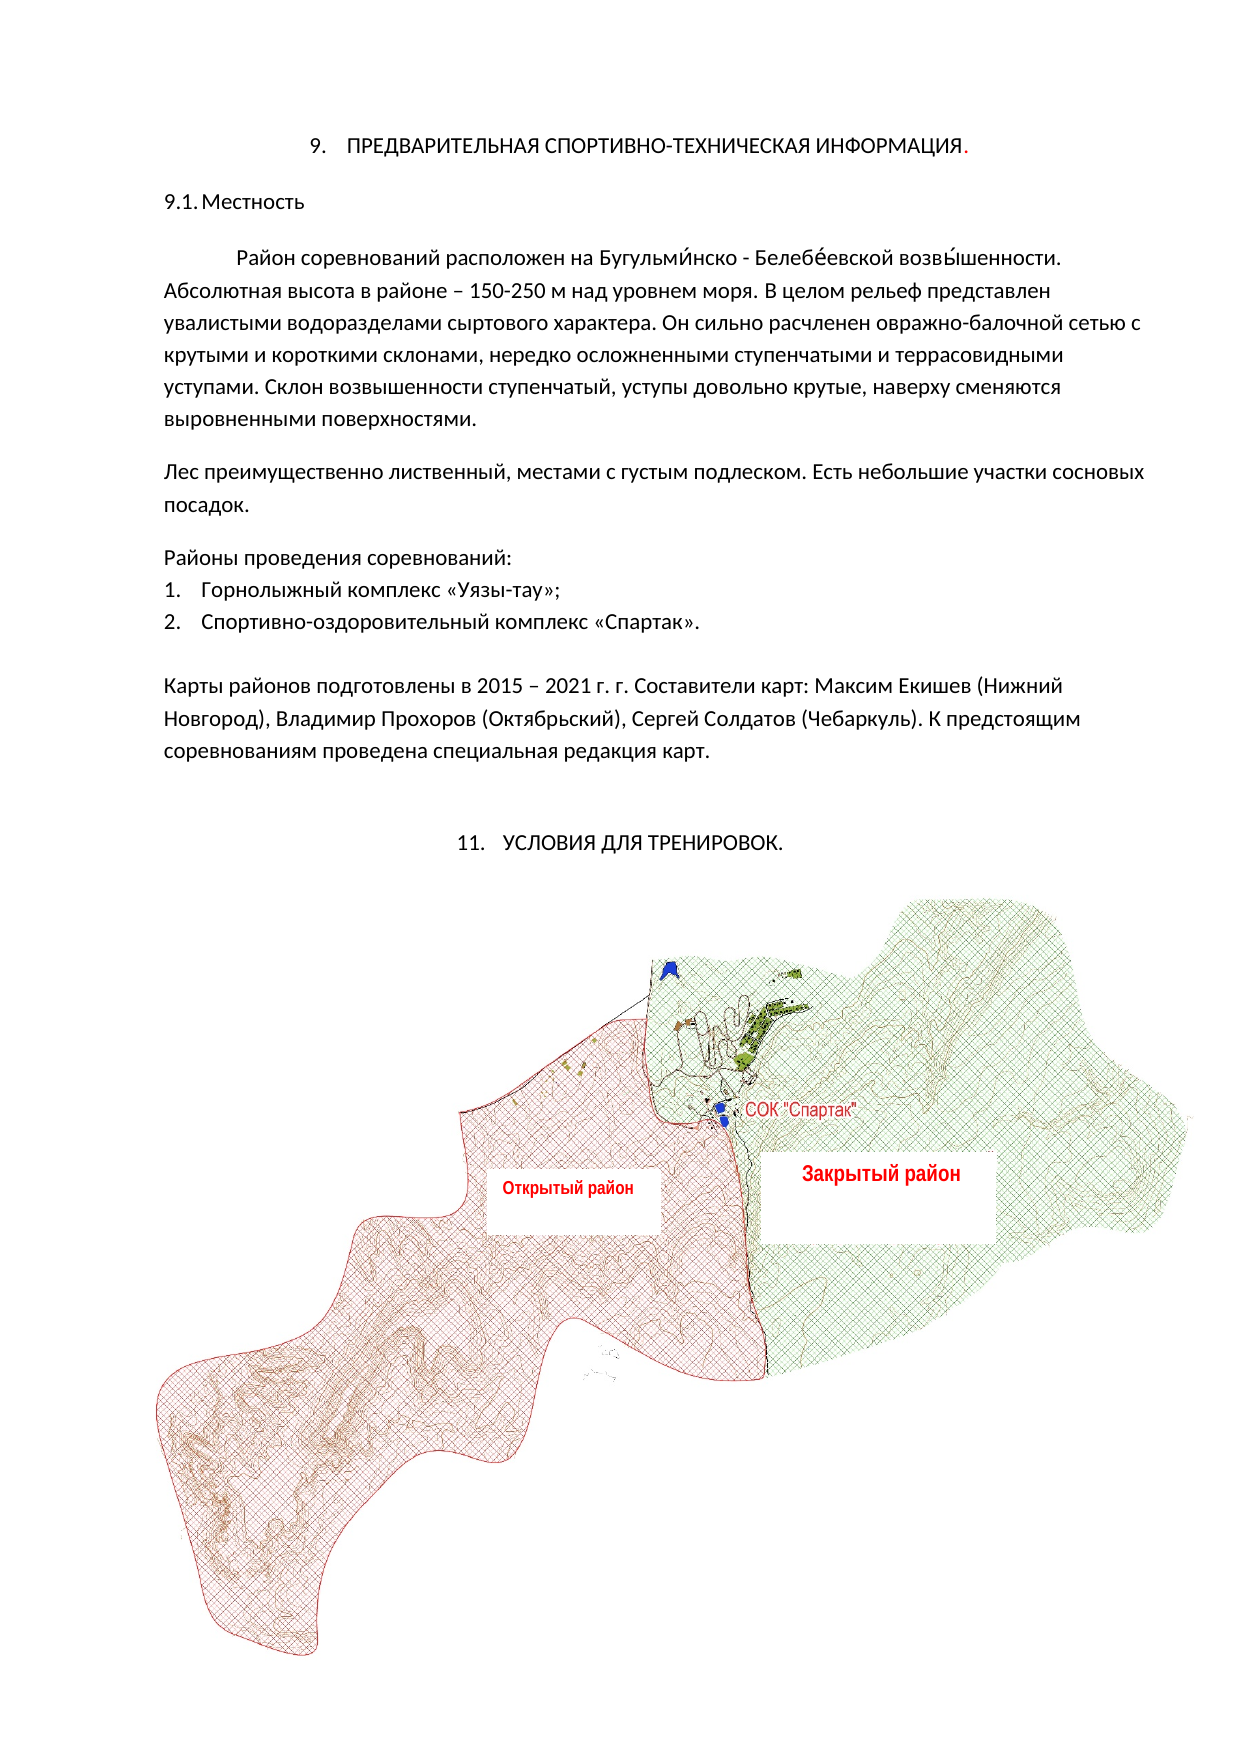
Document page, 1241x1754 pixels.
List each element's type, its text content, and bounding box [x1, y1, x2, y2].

picture [134, 884, 1198, 1673]
text Карты районов подготовлены в 2015 – 2021 г. г. Составители карт: Максим Екишев (Нижний Новгород), Владимир Прохоров (Октябрьский), Сергей Солдатов (Чебаркуль). К предстоящим соревнованиям проведена специальная редакция карт. [164, 671, 1152, 764]
list Горнолыжный комплекс «Уязы-тау»; [164, 575, 1152, 603]
list УСЛОВИЯ ДЛЯ ТРЕНИРОВОК. [89, 828, 1152, 856]
text Лес преимущественно лиственный, местами с густым подлеском. Есть небольшие участки сосновых посадок. [164, 457, 1152, 518]
text Район соревнований расположен на Бугульми́нско - Белебе́евской возвы́шенности. Абсолютная высота в районе – 150- над уровнем моря. В целом рельеф представлен увалистыми водоразделами сыртового характера. Он сильно расчленен овражно-балочной сетью с крутыми и короткими склонами, нередко осложненными ступенчатыми и террасовидными уступами. Склон возвышенности ступенчатый, уступы довольно крутые, наверху сменяются выровненными поверхностями. [164, 243, 1152, 432]
list ПРЕДВАРИТЕЛЬНАЯ СПОРТИВНО-ТЕХНИЧЕСКАЯ ИНФОРМАЦИЯ. [126, 131, 1152, 159]
list Спортивно-оздоровительный комплекс «Спартак». [164, 607, 1152, 635]
list Местность [164, 187, 1152, 216]
text Районы проведения соревнований: [164, 543, 1152, 571]
